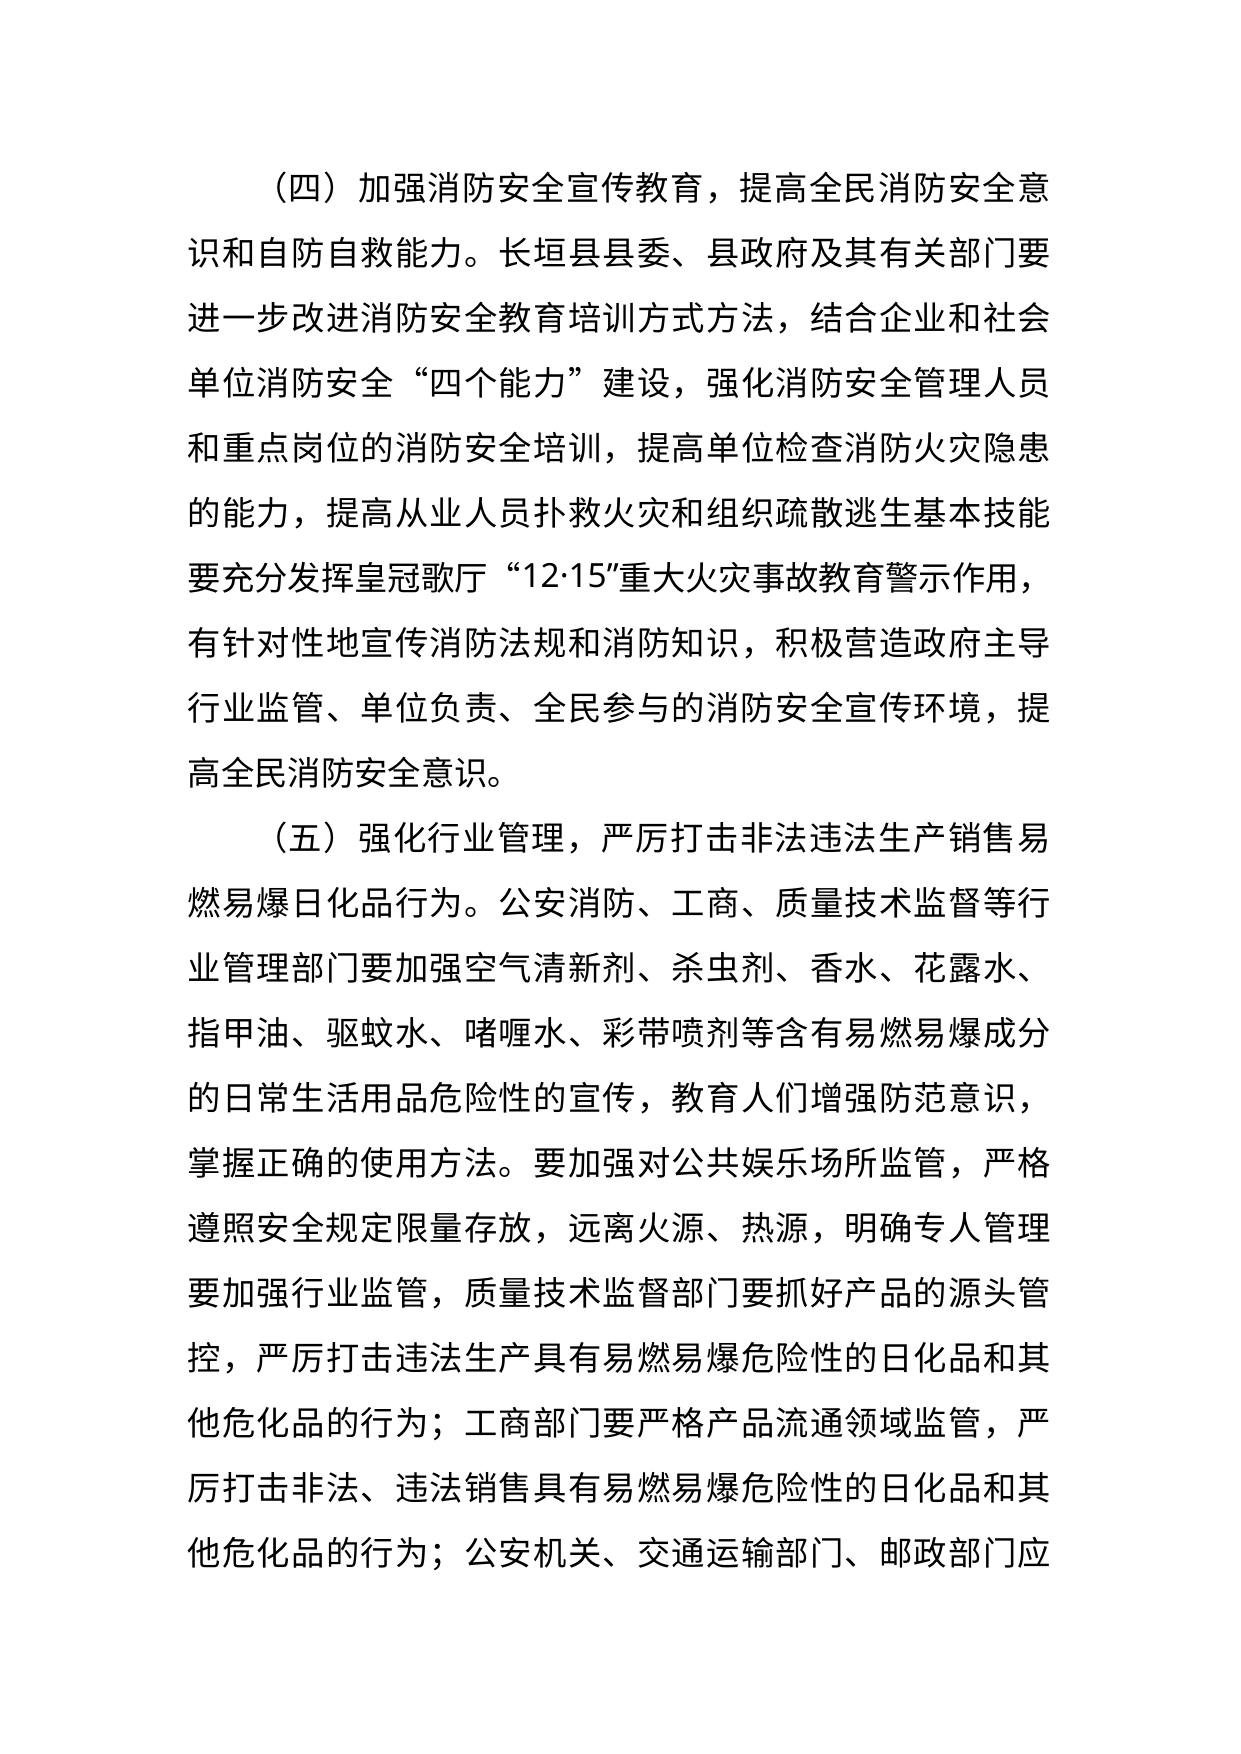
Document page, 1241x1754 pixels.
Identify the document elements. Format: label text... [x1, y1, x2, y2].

text （四）加强消防安全宣传教育，提高全民消防安全意识和自防自救能力。长垣县县委、县政府及其有关部门要进一步改进消防安全教育培训方式方法，结合企业和社会单位消防安全“四个能力”建设，强化消防安全管理人员和重点岗位的消防安全培训，提高单位检查消防火灾隐患的能力，提高从业人员扑救火灾和组织疏散逃生基本技能。要充分发挥皇冠歌厅“12·15”重大火灾事故教育警示作用，有针对性地宣传消防法规和消防知识，积极营造政府主导、行业监管、单位负责、全民参与的消防安全宣传环境，提高全民消防安全意识。 [187, 162, 1053, 812]
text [187, 812, 1053, 1592]
